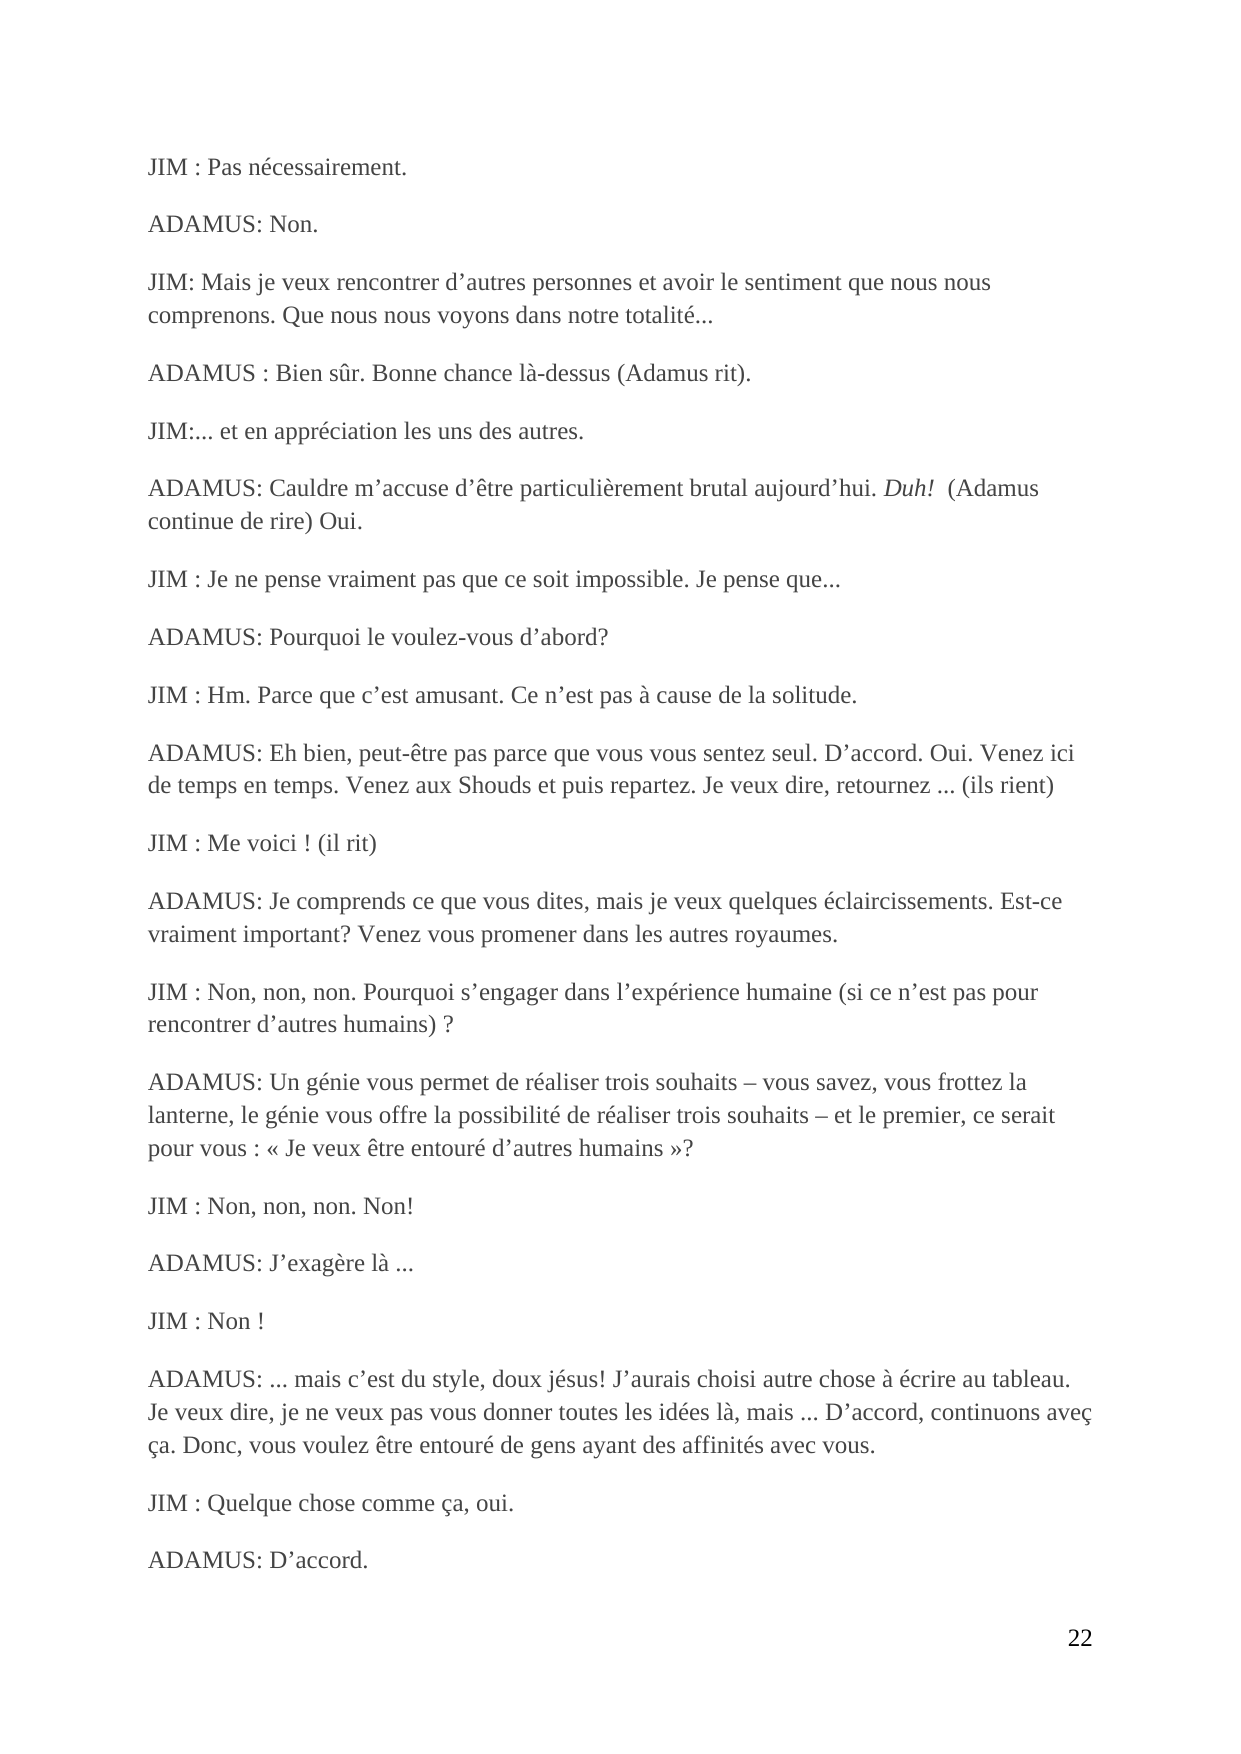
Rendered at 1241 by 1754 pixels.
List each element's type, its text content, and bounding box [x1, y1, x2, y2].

text ADAMUS: Non. [148, 205, 1093, 238]
text ADAMUS: Cauldre m’accuse d’être particulièrement brutal aujourd’hui. Duh! (Adamus continue de rire) Oui. [148, 469, 1093, 535]
text ADAMUS : Bien sûr. Bonne chance là-dessus (Adamus rit). [148, 354, 1093, 387]
text ADAMUS: Un génie vous permet de réaliser trois souhaits – vous savez, vous frottez la lanterne, le génie vous offre la possibilité de réaliser trois souhaits – et le premier, ce serait pour vous : « Je veux être entouré d’autres humains »? [148, 1063, 1093, 1162]
text ADAMUS: Je comprends ce que vous dites, mais je veux quelques éclaircissements. Est-ce vraiment important? Venez vous promener dans les autres royaumes. [148, 882, 1093, 948]
text ADAMUS: ... mais c’est du style, doux jésus! J’aurais choisi autre chose à écrire au tableau. Je veux dire, je ne veux pas vous donner toutes les idées là, mais ... D’accord, continuons aveç ça. Donc, vous voulez être entouré de gens ayant des affinités avec vous. [148, 1360, 1093, 1458]
text JIM : Non ! [148, 1302, 1093, 1335]
text ADAMUS: Eh bien, peut-être pas parce que vous vous sentez seul. D’accord. Oui. Venez ici de temps en temps. Venez aux Shouds et puis repartez. Je veux dire, retournez ... (ils rient) [148, 733, 1093, 799]
text ADAMUS: J’exagère là ... [148, 1244, 1093, 1277]
text JIM : Me voici ! (il rit) [148, 824, 1093, 857]
text JIM : Pas nécessairement. [148, 148, 1093, 180]
text JIM : Non, non, non. Pourquoi s’engager dans l’expérience humaine (si ce n’est pas pour rencontrer d’autres humains) ? [148, 973, 1093, 1038]
text ADAMUS: D’accord. [148, 1541, 1093, 1574]
text JIM: Mais je veux rencontrer d’autres personnes et avoir le sentiment que nous nous comprenons. Que nous nous voyons dans notre totalité... [148, 263, 1093, 329]
text ADAMUS: Pourquoi le voulez-vous d’abord? [148, 618, 1093, 651]
text JIM : Hm. Parce que c’est amusant. Ce n’est pas à cause de la solitude. [148, 676, 1093, 708]
text JIM : Quelque chose comme ça, oui. [148, 1483, 1093, 1516]
text JIM : Non, non, non. Non! [148, 1187, 1093, 1219]
text JIM : Je ne pense vraiment pas que ce soit impossible. Je pense que... [148, 560, 1093, 593]
text JIM:... et en appréciation les uns des autres. [148, 412, 1093, 444]
